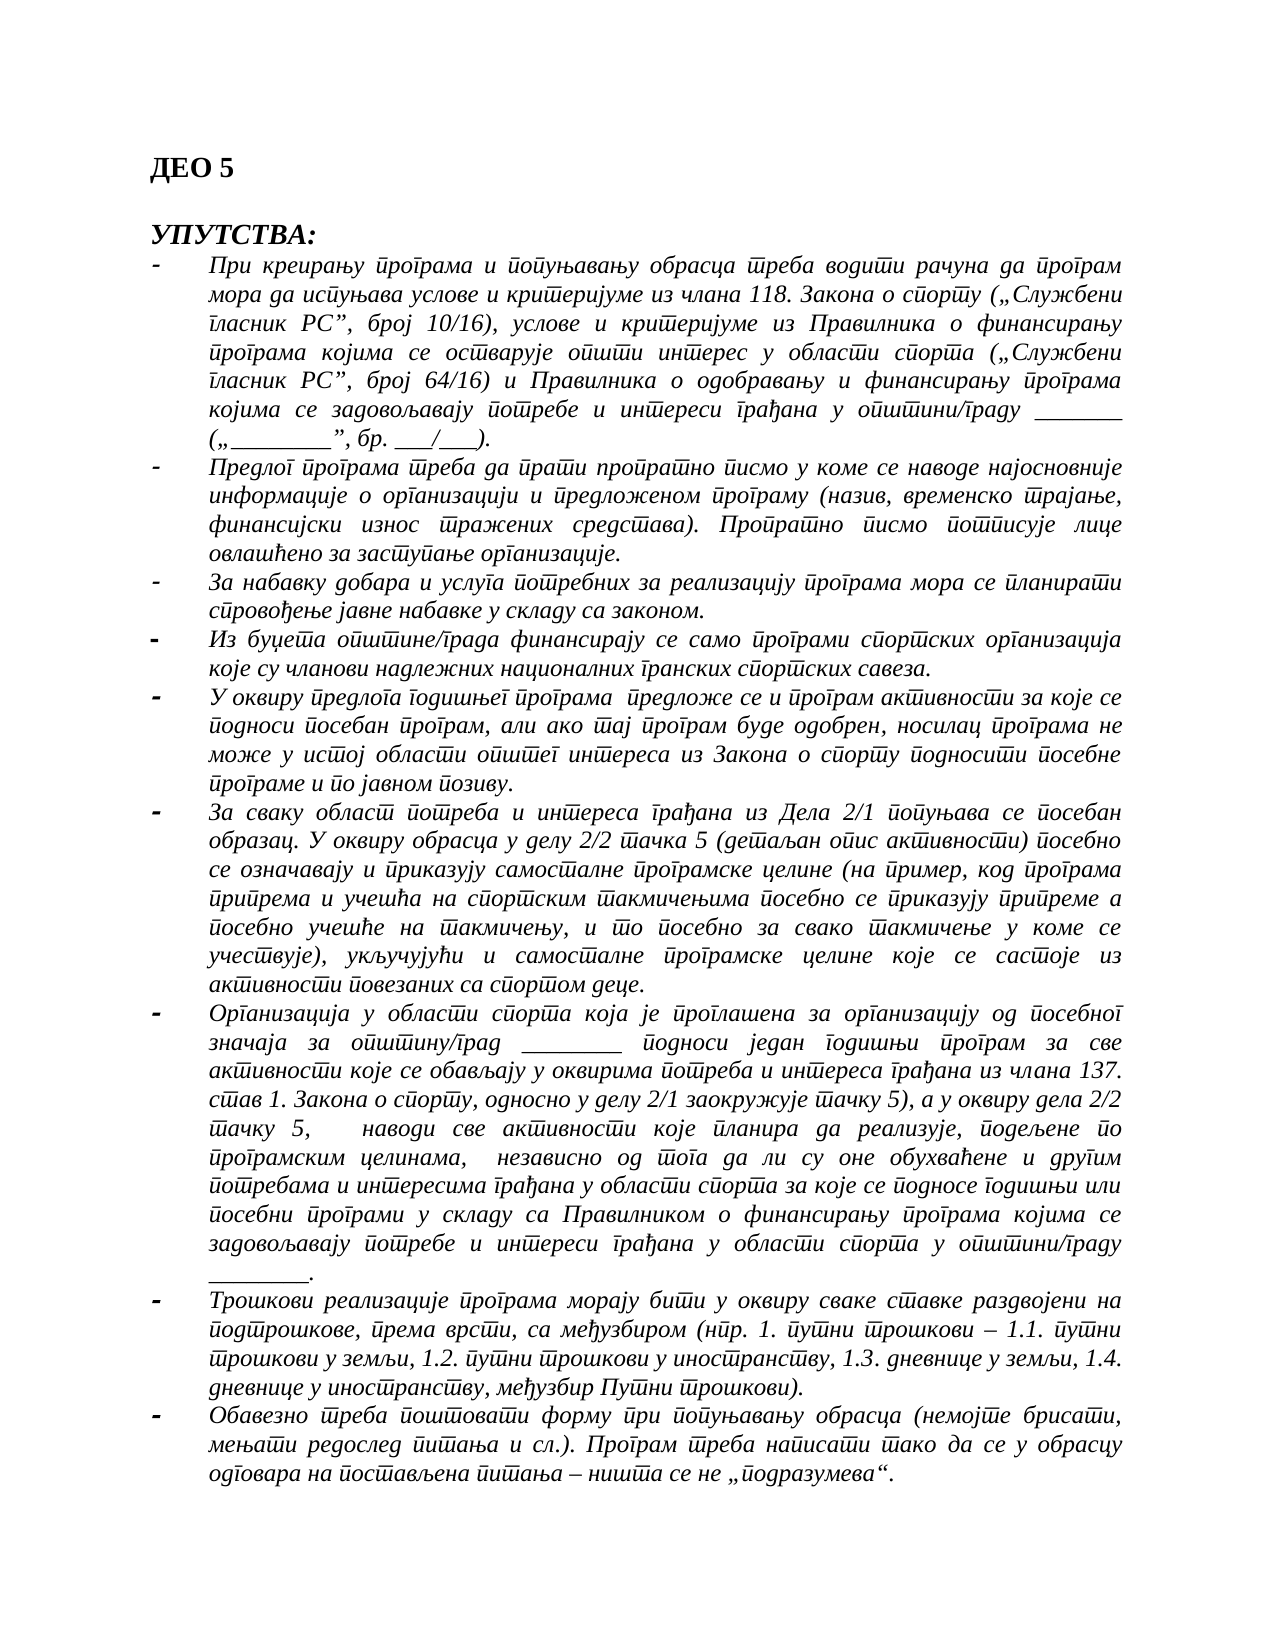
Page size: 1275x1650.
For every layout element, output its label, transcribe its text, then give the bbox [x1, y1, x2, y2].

list Предлог програма треба да прати пропратно писмо у коме се наводе најосновније информације о организацији и предложеном програму (назив, временско трајање, финансијски износ тражених средстава). Пропратно писмо потписује лице овлашћено за заступање организације. [150, 452, 1125, 567]
list Из буџета општине/града финансирају се само програми спортских организација које су чланови надлежних националних гранских спортских савеза. [150, 624, 1125, 682]
list У оквиру предлога годишњег програма предложе се и програм активности за које се подноси посебан програм, али ако тај програм буде одобрен, носилац програма не може у истој области општег интереса из Закона о спорту подносити посебне програме и по јавном позиву. [150, 682, 1125, 797]
list Трошкови реализације програма морају бити у оквиру сваке ставке раздвојени на подтрошкове, према врсти, са међузбиром (нпр. 1. путни трошкови – 1.1. путни трошкови у земљи, 1.2. путни трошкови у иностранству, 1.3. дневнице у земљи, 1.4. дневнице у иностранству, међузбир Путни трошкови). [150, 1286, 1125, 1401]
list За сваку област потреба и интереса грађана из Дела 2/1 попуњава се посебан образац. У оквиру обрасца у делу 2/2 тачка 5 (детаљан опис активности) посебно се означавају и приказују самосталне програмске целине (на пример, код програма припрема и учешћа на спортским такмичењима посебно се приказују припреме а посебно учешће на такмичењу, и то посебно за свако такмичење у коме се учествује), укључујући и самосталне програмске целине које се састоје из активности повезаних са спортом деце. [150, 797, 1125, 998]
text ДЕО 5 [150, 150, 1125, 183]
text УПУТСТВА: [150, 217, 1125, 251]
list За набавку добара и услуга потребних за реализацију програма мора се планирати спровођење јавне набавке у складу са законом. [150, 567, 1125, 624]
list Организација у области спорта која је проглашена за организацију од посебног значаја за општину/град ________ подноси један годишњи програм за све активности које се обављају у оквирима потреба и интереса грађана из члана 137. став 1. Закона о спорту, односно у делу 2/1 заокружује тачку 5), а у оквиру дела 2/2 тачку 5, наводи све активности које планира да реализује, подељене по програмским целинама, независно од тога да ли су оне обухваћене и другим потребама и интересима грађана у области спорта за које се подносе годишњи или посебни програми у складу са Правилником о финансирању програма којима се задовољавају потребе и интереси грађана у области спорта у општини/граду ________. [150, 998, 1125, 1286]
list Обавезно треба поштовати форму при попуњавању обрасца (немојте брисати, мењати редослед питања и сл.). Програм треба написати тако да се у обрасцу одговара на постављена питања – ништа се не „подразумева“. [150, 1401, 1125, 1487]
list При креирању програма и попуњавању обрасца треба водити рачуна да програм мора да испуњава услове и критеријуме из члана 118. Закона о спорту („Службени гласник РС”, број 10/16), услове и критеријуме из Правилника о финансирању програма којима се остварује општи интерес у области спорта („Службени гласник РС”, број 64/16) и Правилника о одобравању и финансирању програма којима се задовољавају потребе и интереси грађана у општини/граду _______ („________”, бр. ___/___). [150, 251, 1125, 452]
